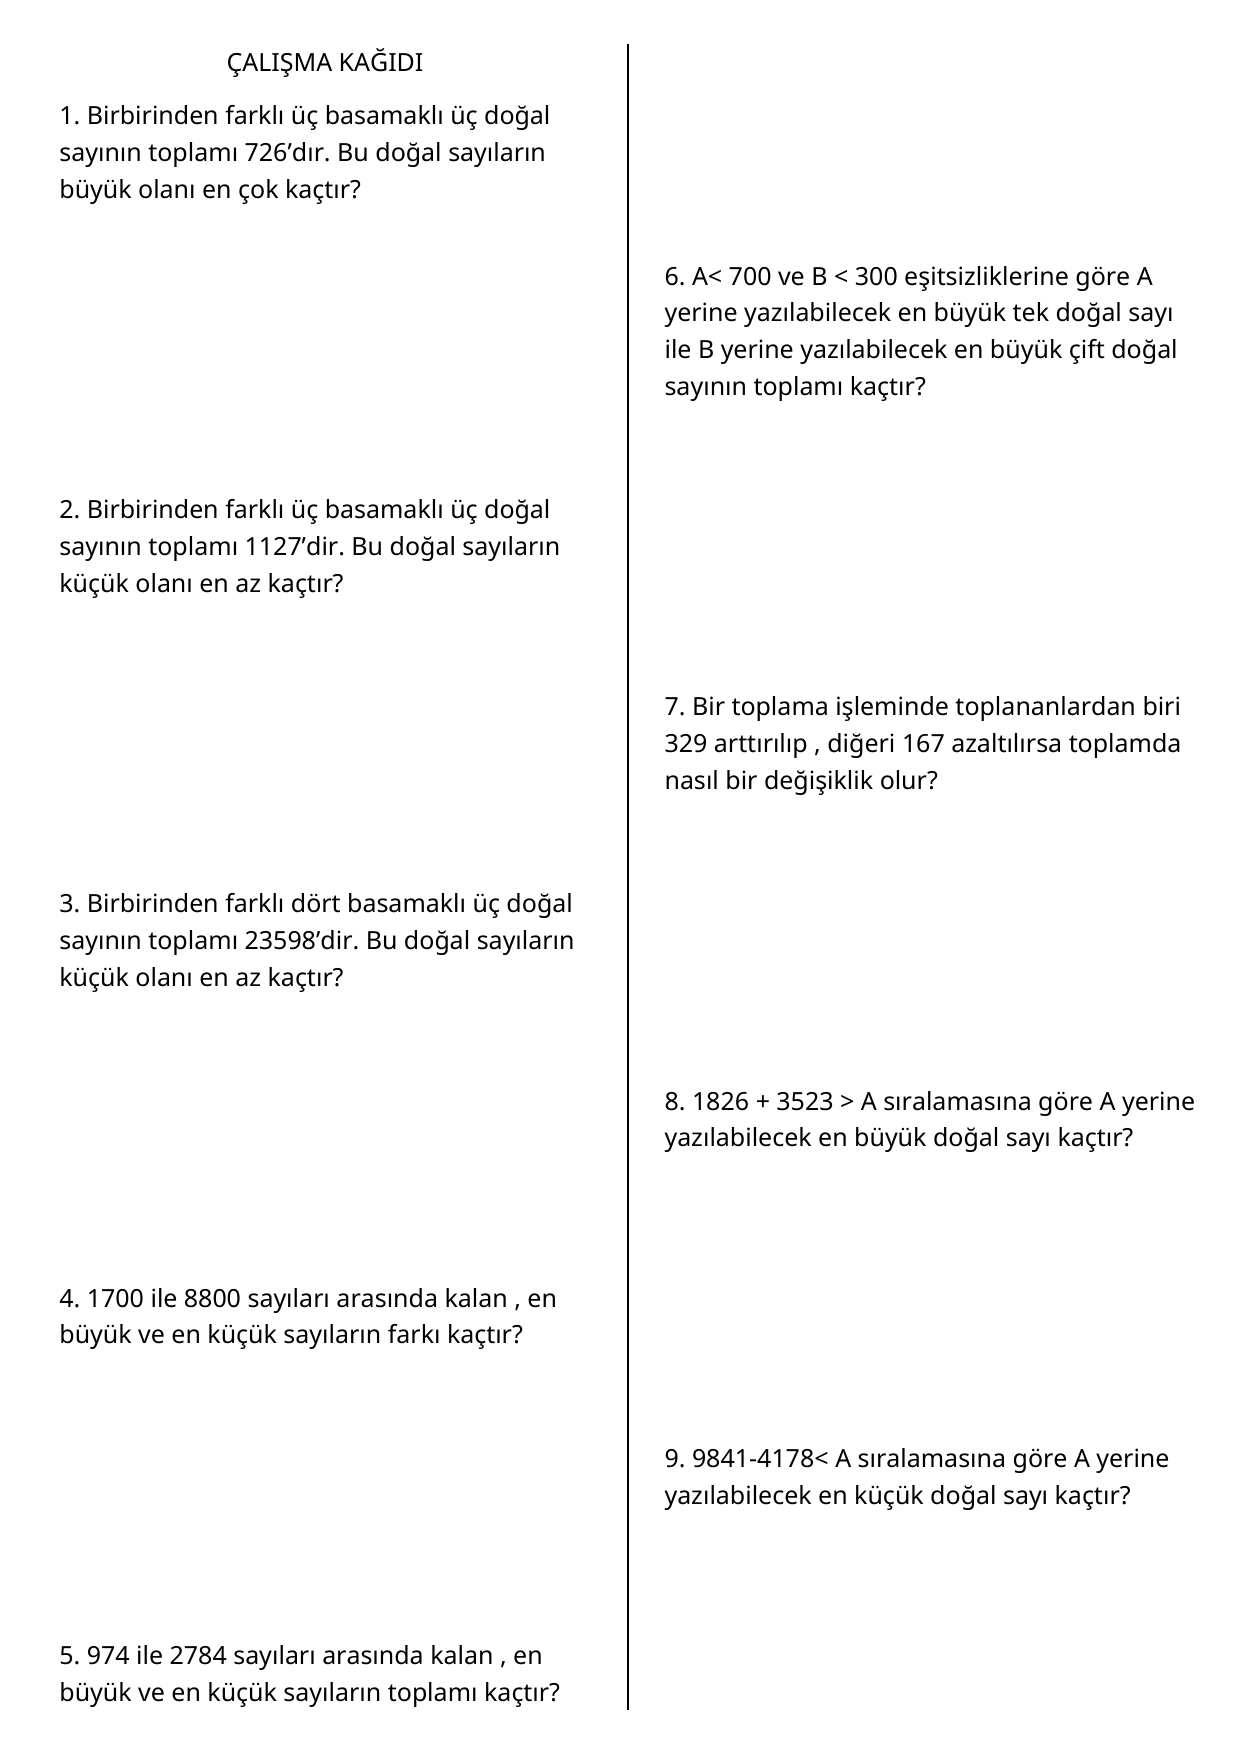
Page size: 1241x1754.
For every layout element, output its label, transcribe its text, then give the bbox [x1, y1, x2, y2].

text 6. A< 700 ve B < 300 eşitsizliklerine göre A yerine yazılabilecek en büyük tek doğal sayı ile B yerine yazılabilecek en büyük çift doğal sayının toplamı kaçtır? [664, 258, 1196, 402]
text 5. 974 ile 2784 sayıları arasında kalan , en büyük ve en küçük sayıların toplamı kaçtır? [59, 1638, 591, 1708]
text 9. 9841-4178< A sıralamasına göre A yerine yazılabilecek en küçük doğal sayı kaçtır? [664, 1441, 1196, 1511]
text 7. Bir toplama işleminde toplananlardan biri 329 arttırılıp , diğeri 167 azaltılırsa toplamda nasıl bir değişiklik olur? [664, 689, 1196, 797]
text 8. 1826 + 3523 > A sıralamasına göre A yerine yazılabilecek en büyük doğal sayı kaçtır? [664, 1083, 1196, 1154]
text 1. Birbirinden farklı üç basamaklı üç doğal sayının toplamı 726’dır. Bu doğal sayıların büyük olanı en çok kaçtır? [59, 98, 591, 205]
text 3. Birbirinden farklı dört basamaklı üç doğal sayının toplamı 23598’dir. Bu doğal sayıların küçük olanı en az kaçtır? [59, 886, 591, 994]
text 4. 1700 ile 8800 sayıları arasında kalan , en büyük ve en küçük sayıların farkı kaçtır? [59, 1280, 591, 1351]
text 2. Birbirinden farklı üç basamaklı üç doğal sayının toplamı 1127’dir. Bu doğal sayıların küçük olanı en az kaçtır? [59, 492, 591, 599]
text ÇALIŞMA KAĞIDI [59, 44, 591, 78]
